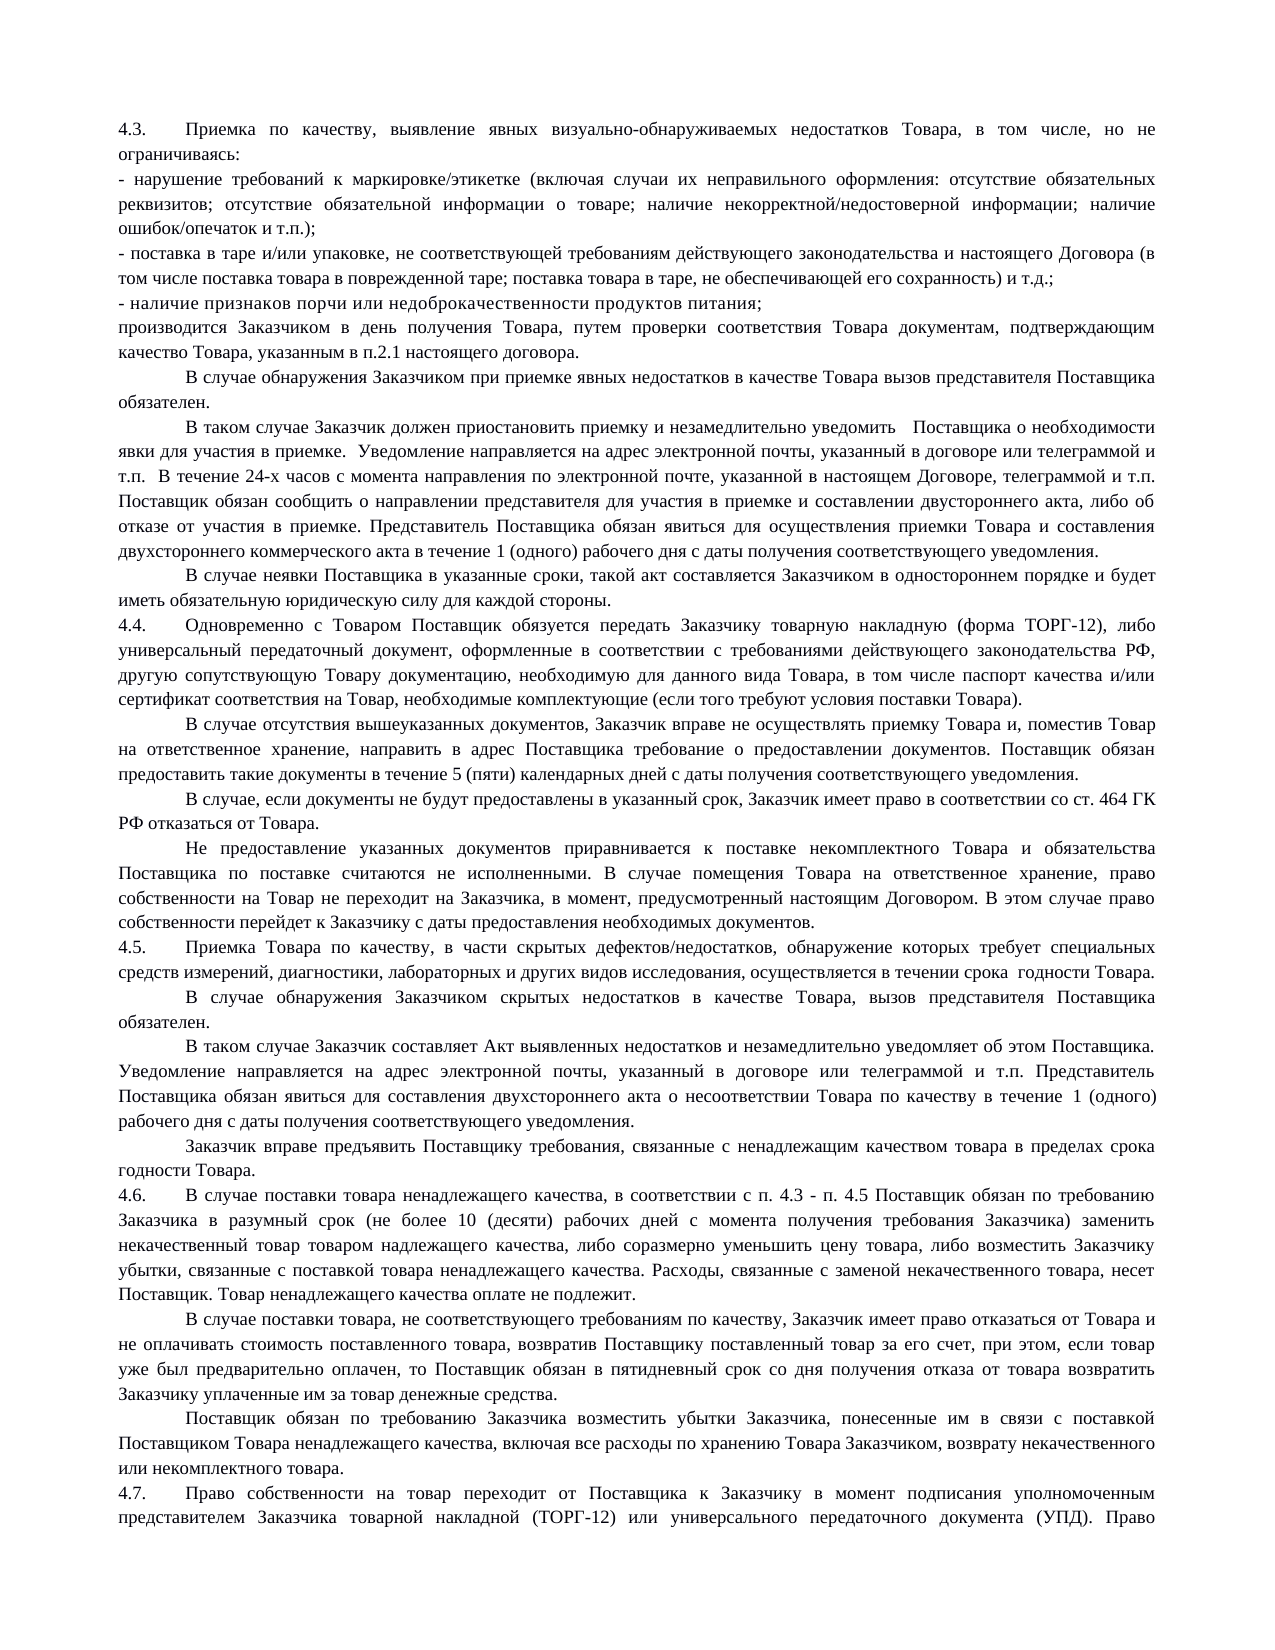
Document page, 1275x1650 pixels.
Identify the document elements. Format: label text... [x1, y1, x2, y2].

text В случае отсутствия вышеуказанных документов, Заказчик вправе не осуществлять приемку Товара и, поместив Товар на ответственное хранение, направить в адрес Поставщика требование о предоставлении документов. Поставщик обязан предоставить такие документы в течение 5 (пяти) календарных дней с даты получения соответствующего уведомления. [118, 713, 1157, 784]
list Приемка по качеству, выявление явных визуально-обнаруживаемых недостатков Товара, в том числе, но не ограничиваясь: [118, 118, 1157, 164]
text производится Заказчиком в день получения Товара, путем проверки соответствия Товара документам, подтверждающим качество Товара, указанным в п.2.1 настоящего договора. [118, 316, 1157, 363]
text - наличие признаков порчи или недоброкачественности продуктов питания; [118, 292, 1157, 313]
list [118, 1482, 1157, 1528]
text Поставщик обязан по требованию Заказчика возместить убытки Заказчика, понесенные им в связи с поставкой Поставщиком Товара ненадлежащего качества, включая все расходы по хранению Товара Заказчиком, возврату некачественного или некомплектного товара. [118, 1407, 1157, 1478]
text В таком случае Заказчик должен приостановить приемку и незамедлительно уведомить Поставщика о необходимости явки для участия в приемке. Уведомление направляется на адрес электронной почты, указанный в договоре или телеграммой и т.п. В течение 24-х часов с момента направления по электронной почте, указанной в настоящем Договоре, телеграммой и т.п. Поставщик обязан сообщить о направлении представителя для участия в приемке и составлении двустороннего акта, либо об отказе от участия в приемке. Представитель Поставщика обязан явиться для осуществления приемки Товара и составления двухстороннего коммерческого акта в течение 1 (одного) рабочего дня с даты получения соответствующего уведомления. [118, 416, 1157, 561]
list Приемка Товара по качеству, в части скрытых дефектов/недостатков, обнаружение которых требует специальных средств измерений, диагностики, лабораторных и других видов исследования, осуществляется в течении срока годности Товара. [118, 936, 1157, 983]
text В случае, если документы не будут предоставлены в указанный срок, Заказчик имеет право в соответствии со ст. 464 ГК РФ отказаться от Товара. [118, 787, 1157, 834]
text Не предоставление указанных документов приравнивается к поставке некомплектного Товара и обязательства Поставщика по поставке считаются не исполненными. В случае помещения Товара на ответственное хранение, право собственности на Товар не переходит на Заказчика, в момент, предусмотренный настоящим Договором. В этом случае право собственности перейдет к Заказчику с даты предоставления необходимых документов. [118, 837, 1157, 933]
text В случае поставки товара, не соответствующего требованиям по качеству, Заказчик имеет право отказаться от Товара и не оплачивать стоимость поставленного товара, возвратив Поставщику поставленный товар за его счет, при этом, если товар уже был предварительно оплачен, то Поставщик обязан в пятидневный срок со дня получения отказа от товара возвратить Заказчику уплаченные им за товар денежные средства. [118, 1308, 1157, 1404]
text В случае неявки Поставщика в указанные сроки, такой акт составляется Заказчиком в одностороннем порядке и будет иметь обязательную юридическую силу для каждой стороны. [118, 564, 1157, 611]
text В таком случае Заказчик составляет Акт выявленных недостатков и незамедлительно уведомляет об этом Поставщика. Уведомление направляется на адрес электронной почты, указанный в договоре или телеграммой и т.п. Представитель Поставщика обязан явиться для составления двухстороннего акта о несоответствии Товара по качеству в течение 1 (одного) рабочего дня с даты получения соответствующего уведомления. [118, 1035, 1157, 1131]
text Заказчик вправе предъявить Поставщику требования, связанные с ненадлежащим качеством товара в пределах срока годности Товара. [118, 1134, 1157, 1181]
list В случае поставки товара ненадлежащего качества, в соответствии с п. 4.3 - п. 4.5 Поставщик обязан по требованию Заказчика в разумный срок (не более 10 (десяти) рабочих дней с момента получения требования Заказчика) заменить некачественный товар товаром надлежащего качества, либо соразмерно уменьшить цену товара, либо возместить Заказчику убытки, связанные с поставкой товара ненадлежащего качества. Расходы, связанные с заменой некачественного товара, несет Поставщик. Товар ненадлежащего качества оплате не подлежит. [118, 1184, 1157, 1305]
text В случае обнаружения Заказчиком при приемке явных недостатков в качестве Товара вызов представителя Поставщика обязателен. [118, 366, 1157, 412]
text - поставка в таре и/или упаковке, не соответствующей требованиям действующего законодательства и настоящего Договора (в том числе поставка товара в поврежденной таре; поставка товара в таре, не обеспечивающей его сохранность) и т.д.; [118, 242, 1157, 288]
text В случае обнаружения Заказчиком скрытых недостатков в качестве Товара, вызов представителя Поставщика обязателен. [118, 986, 1157, 1032]
list Одновременно с Товаром Поставщик обязуется передать Заказчику товарную накладную (форма ТОРГ-12), либо универсальный передаточный документ, оформленные в соответствии с требованиями действующего законодательства РФ, другую сопутствующую Товару документацию, необходимую для данного вида Товара, в том числе паспорт качества и/или сертификат соответствия на Товар, необходимые комплектующие (если того требуют условия поставки Товара). [118, 614, 1157, 710]
text - нарушение требований к маркировке/этикетке (включая случаи их неправильного оформления: отсутствие обязательных реквизитов; отсутствие обязательной информации о товаре; наличие некорректной/недостоверной информации; наличие ошибок/опечаток и т.п.); [118, 168, 1157, 239]
